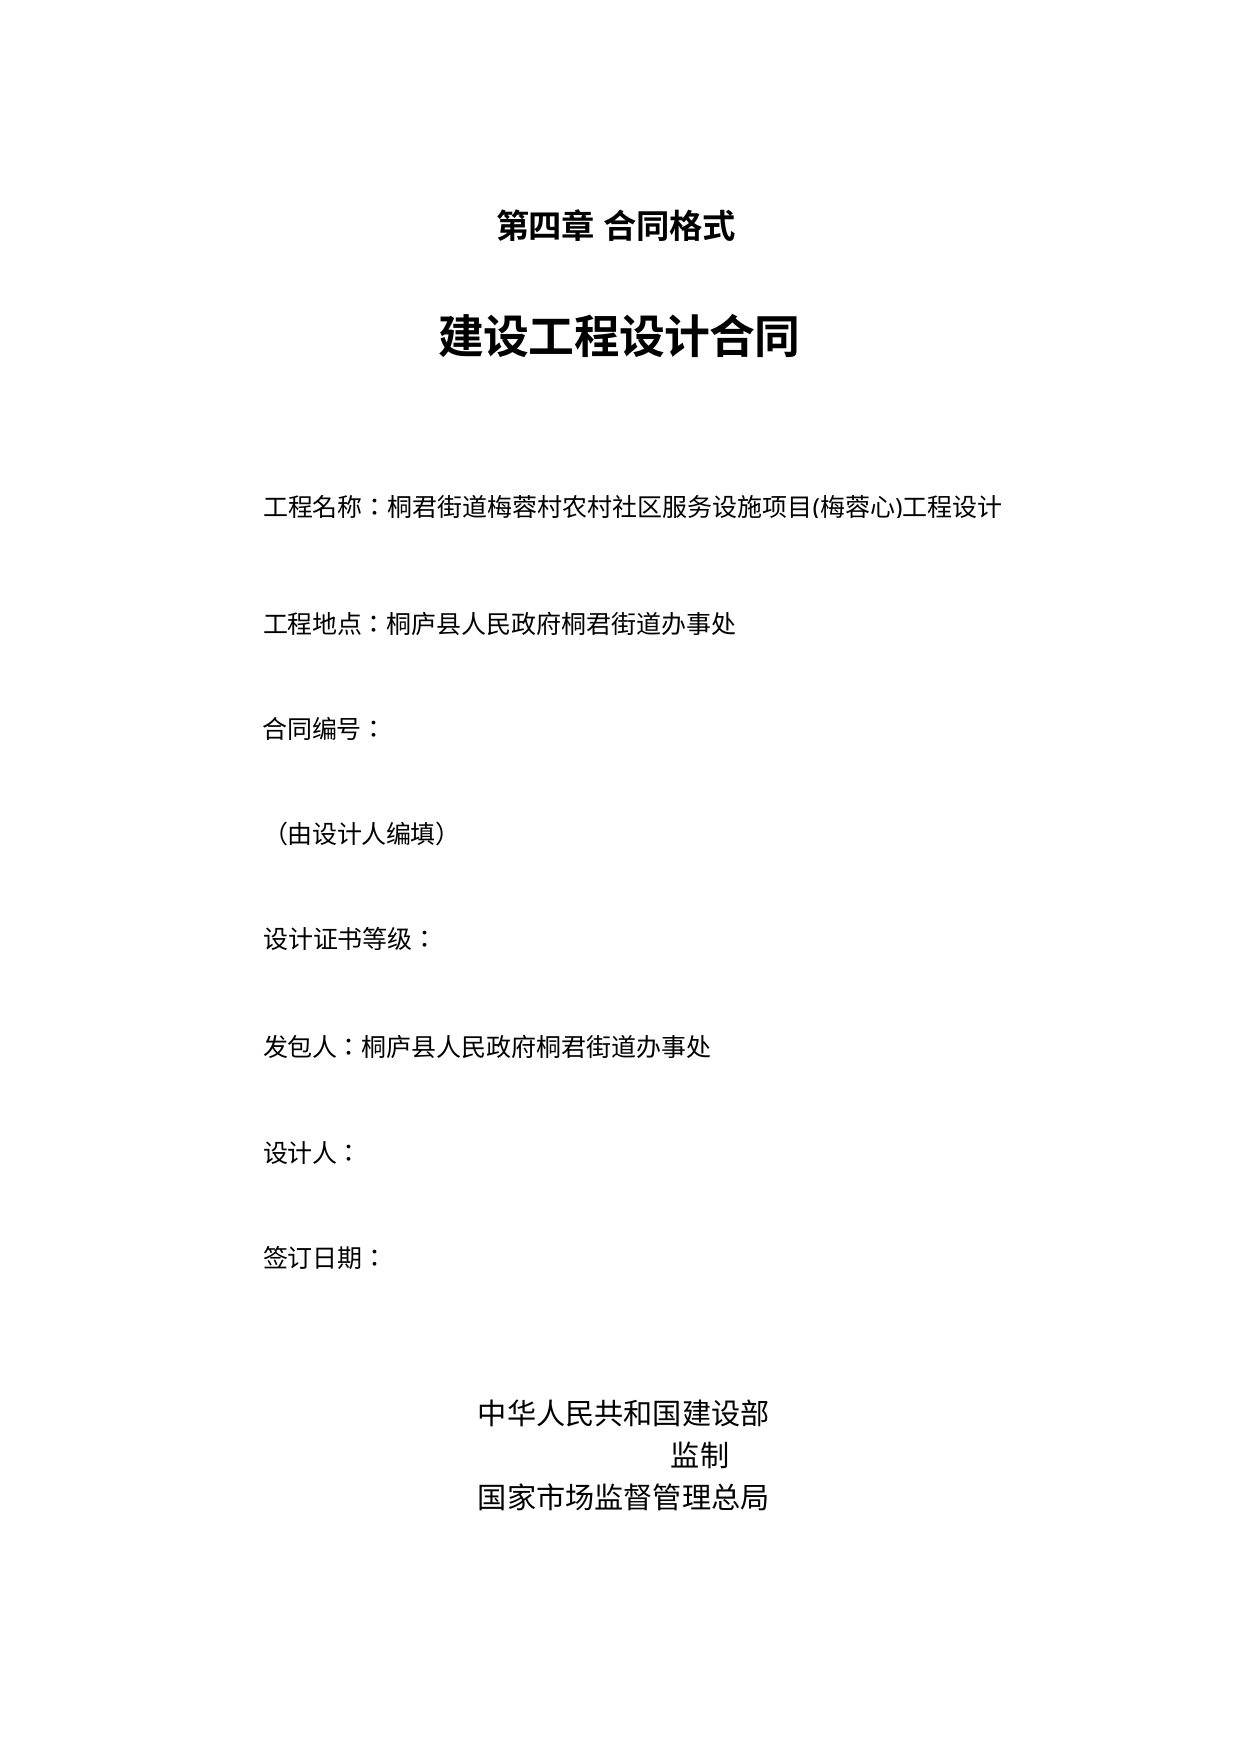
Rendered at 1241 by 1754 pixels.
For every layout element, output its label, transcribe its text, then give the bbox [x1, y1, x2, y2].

text 设计证书等级： [239, 924, 1054, 955]
text 建设工程设计合同 [438, 308, 1054, 365]
text 监制 [186, 1433, 1054, 1475]
text 中华人民共和国建设部 [186, 1391, 1054, 1433]
text 国家市场监督管理总局 [186, 1475, 1054, 1516]
text 工程名称：桐君街道梅蓉村农村社区服务设施项目(梅蓉心)工程设计 [238, 489, 1054, 523]
text 工程地点：桐庐县人民政府桐君街道办事处 [238, 606, 1054, 640]
text 合同编号： [238, 714, 1054, 745]
text （由设计人编填） [239, 819, 1054, 850]
text 发包人：桐庐县人民政府桐君街道办事处 [239, 1030, 1054, 1063]
text 第四章 合同格式 [496, 205, 1054, 247]
text 设计人： [239, 1137, 1054, 1168]
text 签订日期： [238, 1243, 1054, 1274]
